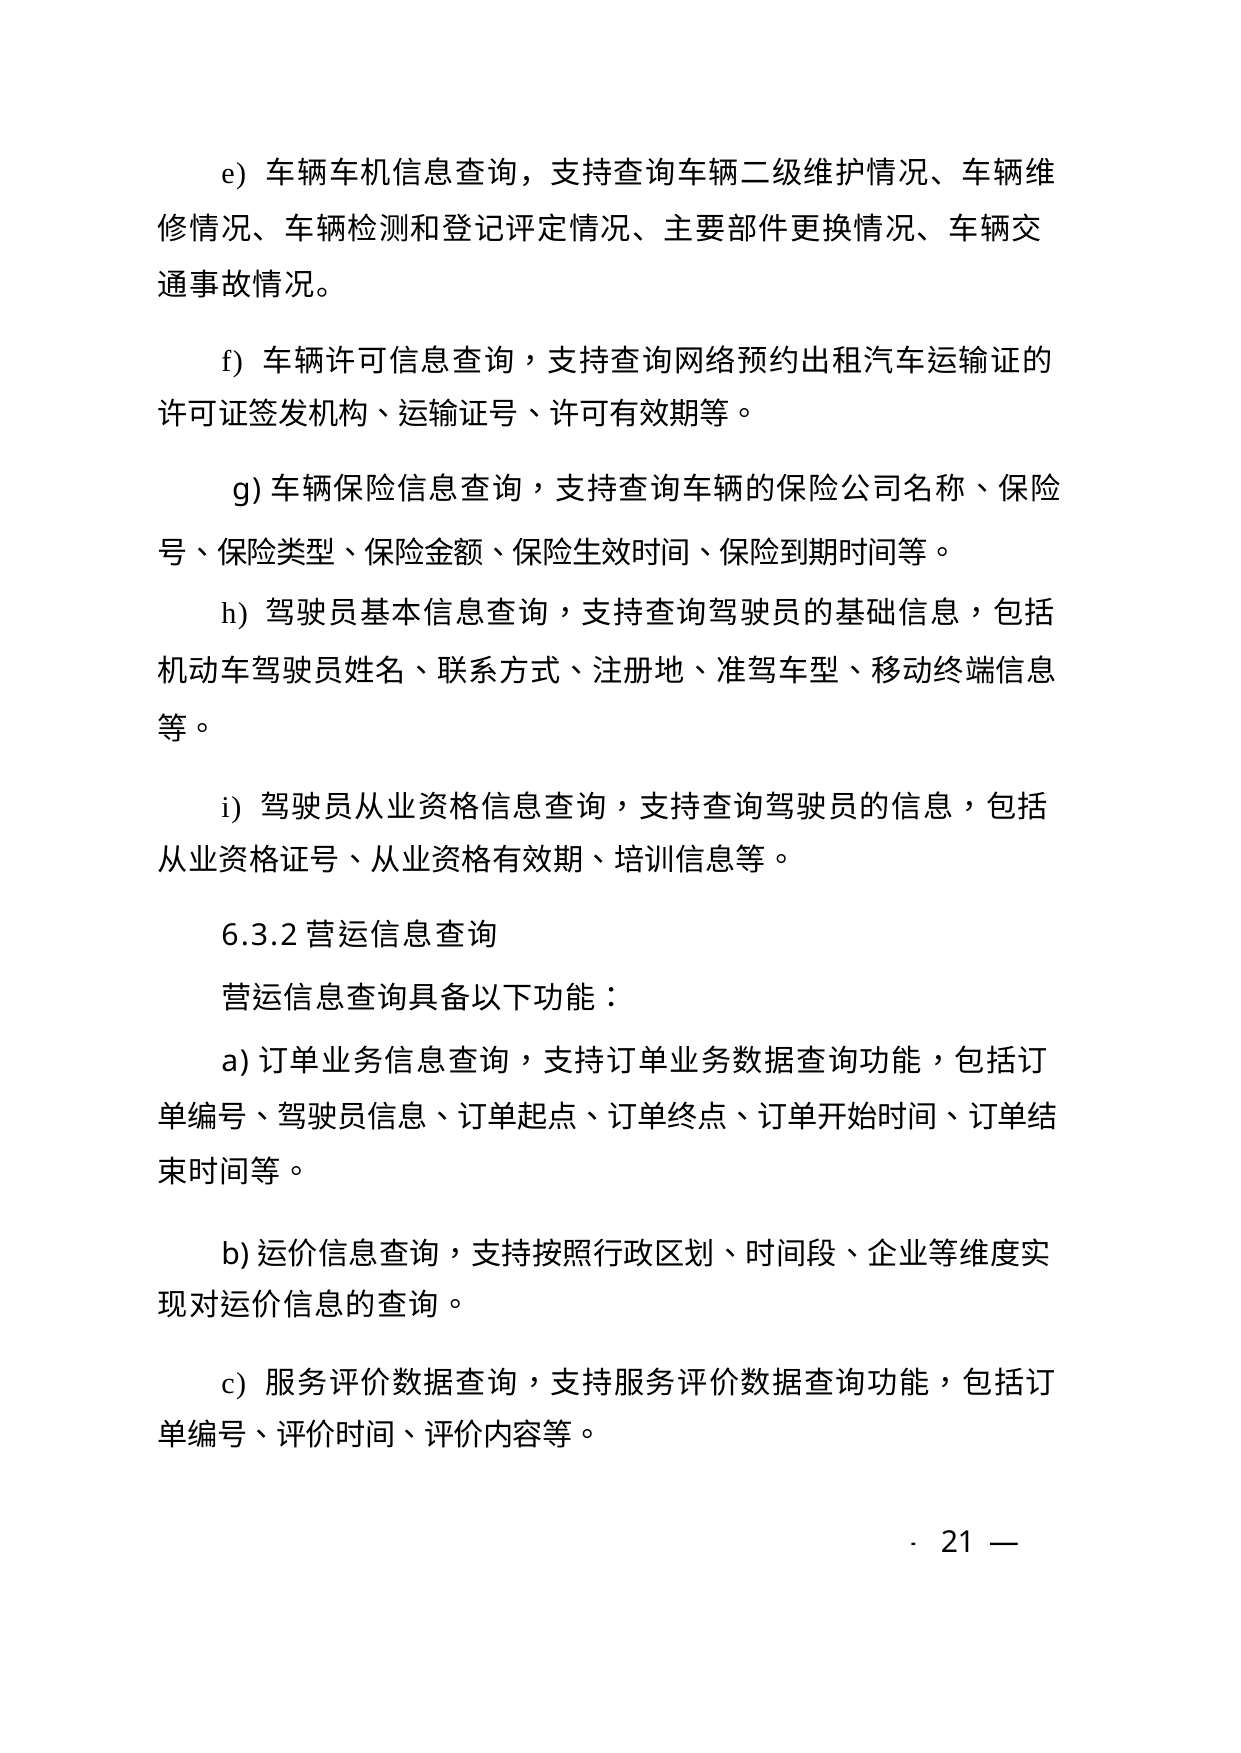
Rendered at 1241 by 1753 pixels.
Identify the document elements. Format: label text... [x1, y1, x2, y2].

text 号、保险类型、保险金额、保险生效时间、保险到期时间等。 [158, 533, 1063, 571]
text a) 订单业务信息查询，支持订单业务数据查询功能，包括订 单编号、驾驶员信息、订单起点、订单终点、订单开始时间、订单结 束时间等。 [158, 1039, 1061, 1192]
text 6.3.2营运信息查询 [221, 915, 1063, 953]
text b) 运价信息查询，支持按照行政区划、时间段、企业等维度实 现对运价信息的查询。 [158, 1232, 1061, 1325]
text f) 车辆许可信息查询，支持查询网络预约出租汽车运输证的 许可证签发机构、运输证号、许可有效期等。 [158, 339, 1061, 433]
text 营运信息查询具备以下功能： [221, 978, 1063, 1016]
text h) 驾驶员基本信息查询，支持查询驾驶员的基础信息，包括 机动车驾驶员姓名、联系方式、注册地、准驾车型、移动终端信息 等。 [158, 592, 1061, 748]
text i) 驾驶员从业资格信息查询，支持查询驾驶员的信息，包括 从业资格证号、从业资格有效期、培训信息等。 [158, 785, 1060, 879]
text c) 服务评价数据查询，支持服务评价数据查询功能，包括订单编号、评价时间、评价内容等。 [158, 1361, 1061, 1454]
text e) 车辆车机信息查询，支持查询车辆二级维护情况、车辆维修情况、车辆检测和登记评定情况、主要部件更换情况、车辆交通事故情况。 [158, 149, 1060, 304]
text g) 车辆保险信息查询，支持查询车辆的保险公司名称、保险 [158, 469, 1060, 507]
